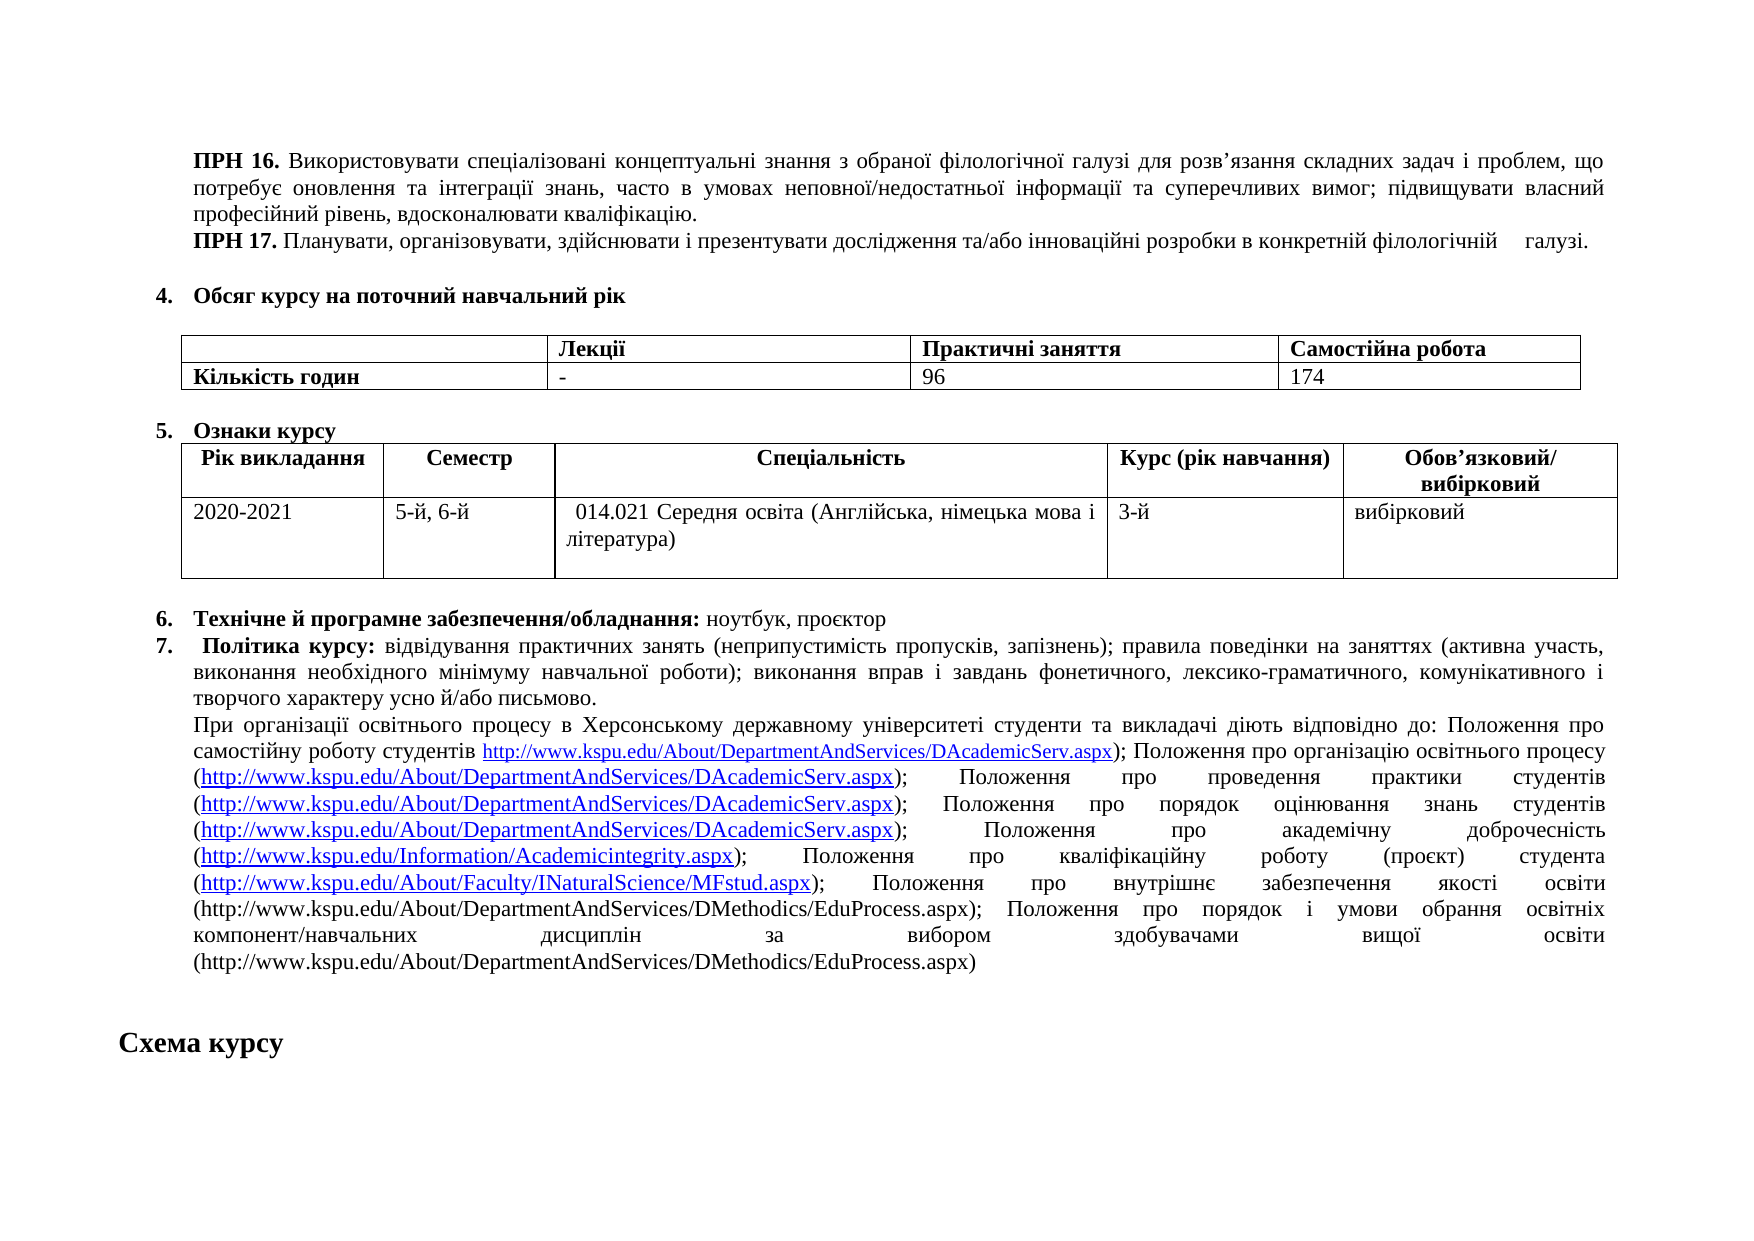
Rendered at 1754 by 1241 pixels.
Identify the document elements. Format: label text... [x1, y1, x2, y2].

text ПРН 17. Планувати, організовувати, здійснювати і презентувати дослідження та/або інноваційні розробки в конкретній філологічній галузі. [193, 227, 1606, 253]
table_header Обов’язковий/ вибірковий [1344, 444, 1617, 497]
table_header Лекції [548, 336, 910, 362]
table_header Рік викладання [182, 444, 383, 497]
table_header [182, 336, 547, 362]
table_cell 5-й, 6-й [384, 498, 554, 578]
list Політика курсу: відвідування практичних занять (неприпустимість пропусків, запізнень); правила поведінки на заняттях (активна участь, виконання необхідного мінімуму навчальної роботи); виконання вправ і завдань фонетичного, лексико-граматичного, комунікативного і творчого характеру усно й/або письмово. [156, 632, 1606, 711]
table_cell - [548, 363, 910, 389]
table_cell 3-й [1108, 498, 1343, 578]
list Обсяг курсу на поточний навчальний рік [156, 282, 1606, 308]
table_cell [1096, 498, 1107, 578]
table_header Курс (рік навчання) [1108, 444, 1343, 497]
text Схема курсу [118, 1025, 1606, 1059]
table_header Практичні заняття [911, 336, 1278, 362]
table_header Самостійна робота [1279, 336, 1580, 362]
table_header Спеціальність [556, 444, 1107, 497]
table_cell 96 [911, 363, 1278, 389]
list Технічне й програмне забезпечення/обладнання: ноутбук, проєктор [156, 605, 1606, 632]
table_cell вибірковий [1344, 498, 1617, 578]
table_header Семестр [384, 444, 554, 497]
table_cell 2020-2021 [182, 498, 383, 578]
list Ознаки курсу [156, 417, 1606, 443]
table_cell 174 [1279, 363, 1580, 389]
text ПРН 16. Використовувати спеціалізовані концептуальні знання з обраної філологічної галузі для розв’язання складних задач і проблем, що потребує оновлення та інтеграції знань, часто в умовах неповної/недостатньої інформації та суперечливих вимог; підвищувати власний професійний рівень, вдосконалювати кваліфікацію. [193, 148, 1606, 227]
table_cell Кількість годин [182, 363, 547, 389]
text При організації освітнього процесу в Херсонському державному університеті студенти та викладачі діють відповідно до: Положення про самостійну роботу студентів http://www.kspu.edu/About/DepartmentAndServices/DAcademicServ.aspx); Положення про організацію освітнього процесу (http://www.kspu.edu/About/DepartmentAndServices/DAcademicServ.aspx); Положення про проведення практики студентів (http://www.kspu.edu/About/DepartmentAndServices/DAcademicServ.aspx); Положення про порядок оцінювання знань студентів (http://www.kspu.edu/About/DepartmentAndServices/DAcademicServ.aspx); Положення про академічну доброчесність (http://www.kspu.edu/Information/Academicintegrity.aspx); Положення про кваліфікаційну роботу (проєкт) студента (http://www.kspu.edu/About/Faculty/INaturalScience/MFstud.aspx); Положення про внутрішнє забезпечення якості освіти (http://www.kspu.edu/About/DepartmentAndServices/DMethodics/EduProcess.aspx); Положення про порядок і умови обрання освітніх компонент/навчальних дисциплін за вибором здобувачами вищої освіти (http://www.kspu.edu/About/DepartmentAndServices/DMethodics/EduProcess.aspx) [193, 711, 1606, 974]
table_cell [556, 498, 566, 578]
